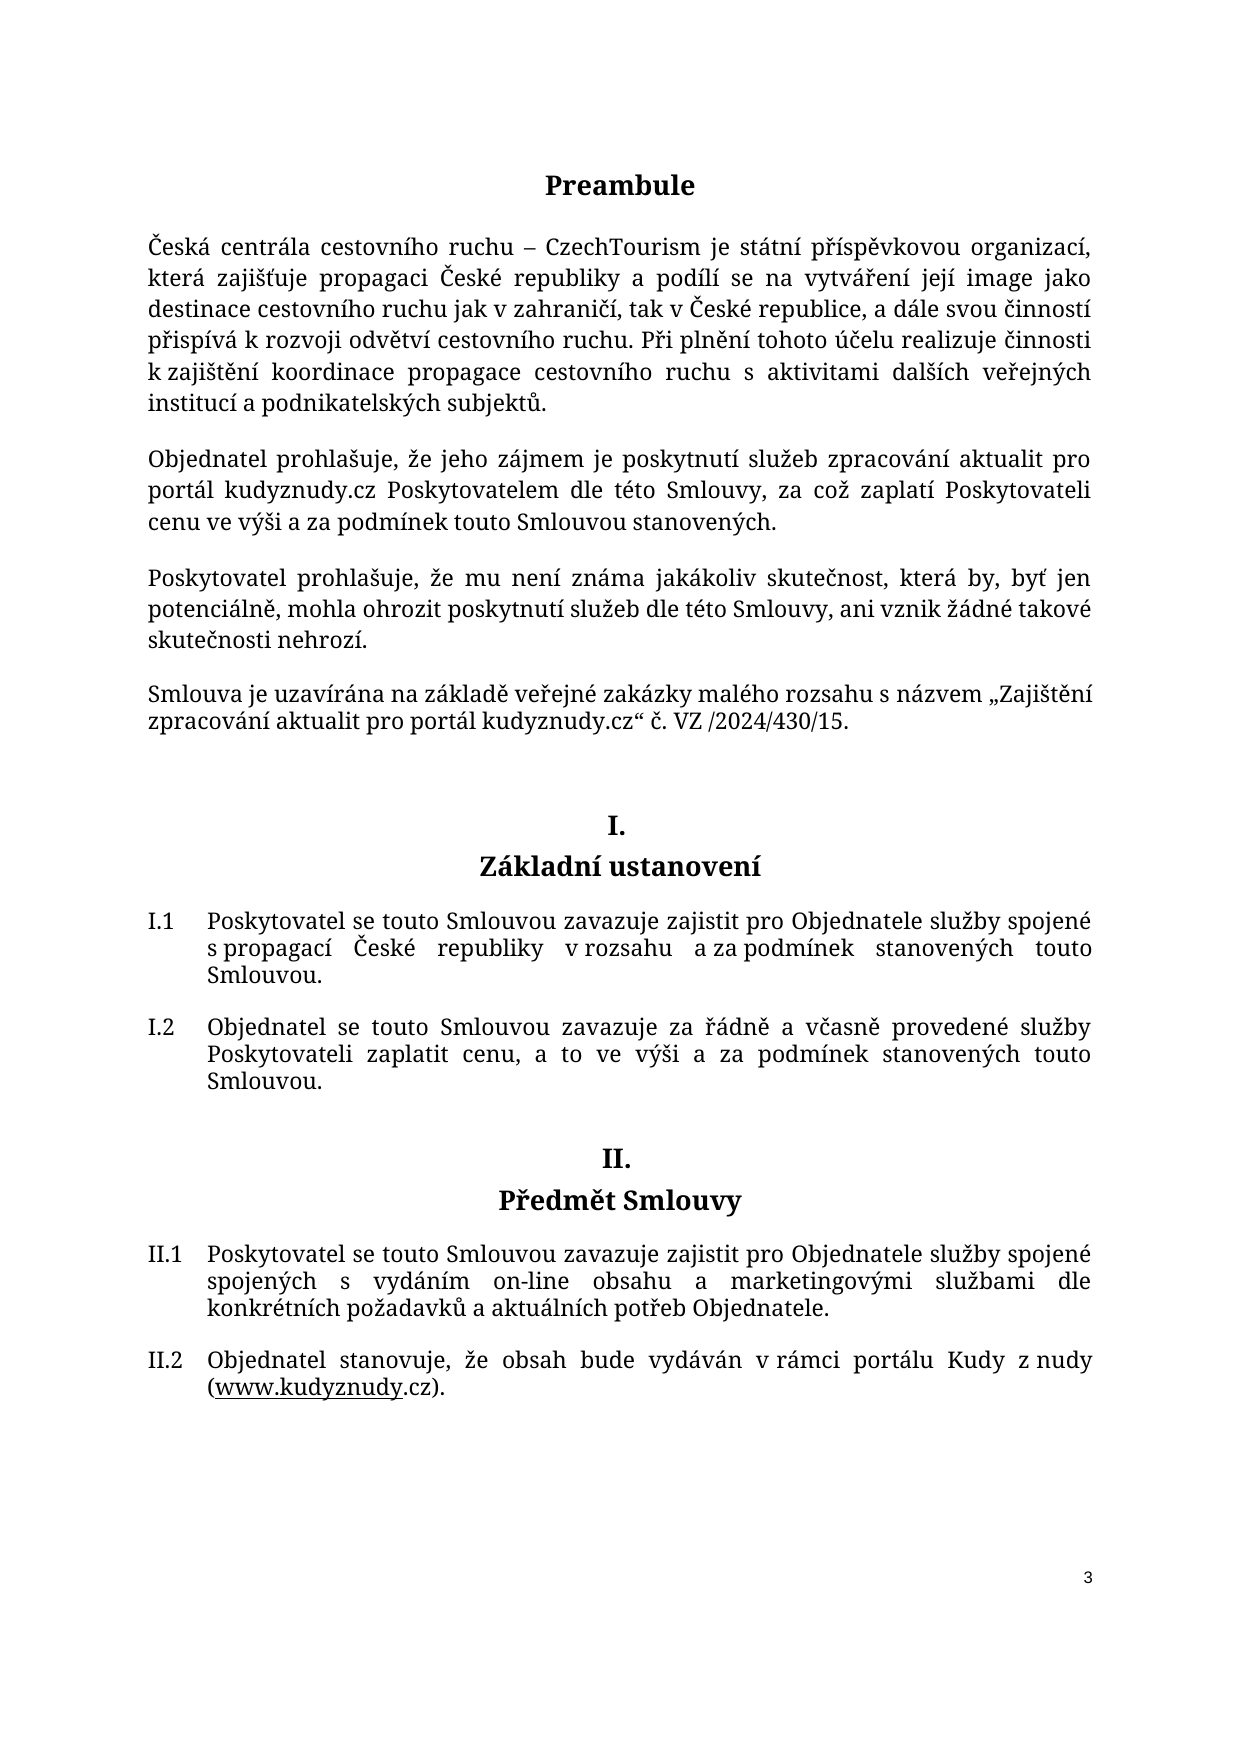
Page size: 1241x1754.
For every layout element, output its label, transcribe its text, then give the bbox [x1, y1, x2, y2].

text Smlouva je uzavírána na základě veřejné zakázky malého rozsahu s názvem „Zajištění zpracování aktualit pro portál kudyznudy.cz“ č. VZ /2024/430/15. [148, 680, 1092, 734]
subtitle Poskytovatel se touto Smlouvou zavazuje zajistit pro Objednatele služby spojené spojených s vydáním on-line obsahu a marketingovými službami dle konkrétních požadavků a aktuálních potřeb Objednatele. [148, 1241, 1092, 1322]
title Česká centrála cestovního ruchu – CzechTourism je státní příspěvkovou organizací, která zajišťuje propagaci České republiky a podílí se na vytváření její image jako destinace cestovního ruchu jak v zahraničí, tak v České republice, a dále svou činností přispívá k rozvoji odvětví cestovního ruchu. Při plnění tohoto účelu realizuje činnosti k zajištění koordinace propagace cestovního ruchu s aktivitami dalších veřejných institucí a podnikatelských subjektů. [148, 230, 1092, 418]
subtitle Základní ustanovení [148, 853, 1092, 882]
title Poskytovatel prohlašuje, že mu není známa jakákoliv skutečnost, která by, byť jen potenciálně, mohla ohrozit poskytnutí služeb dle této Smlouvy, ani vznik žádné takové skutečnosti nehrozí. [148, 562, 1092, 655]
text Preambule [148, 166, 1092, 203]
subtitle Objednatel se touto Smlouvou zavazuje za řádně a včasně provedené služby Poskytovateli zaplatit cenu, a to ve výši a za podmínek stanovených touto Smlouvou. [148, 1014, 1092, 1095]
subtitle Předmět Smlouvy [148, 1187, 1092, 1216]
title Objednatel prohlašuje, že jeho zájmem je poskytnutí služeb zpracování aktualit pro portál kudyznudy.cz Poskytovatelem dle této Smlouvy, za což zaplatí Poskytovateli cenu ve výši a za podmínek touto Smlouvou stanovených. [148, 443, 1092, 537]
subtitle Poskytovatel se touto Smlouvou zavazuje zajistit pro Objednatele služby spojené s propagací České republiky v rozsahu a za podmínek stanovených touto Smlouvou. [148, 907, 1092, 989]
subtitle Objednatel stanovuje, že obsah bude vydáván v rámci portálu Kudy z nudy (www.kudyznudy.cz). [148, 1347, 1092, 1401]
